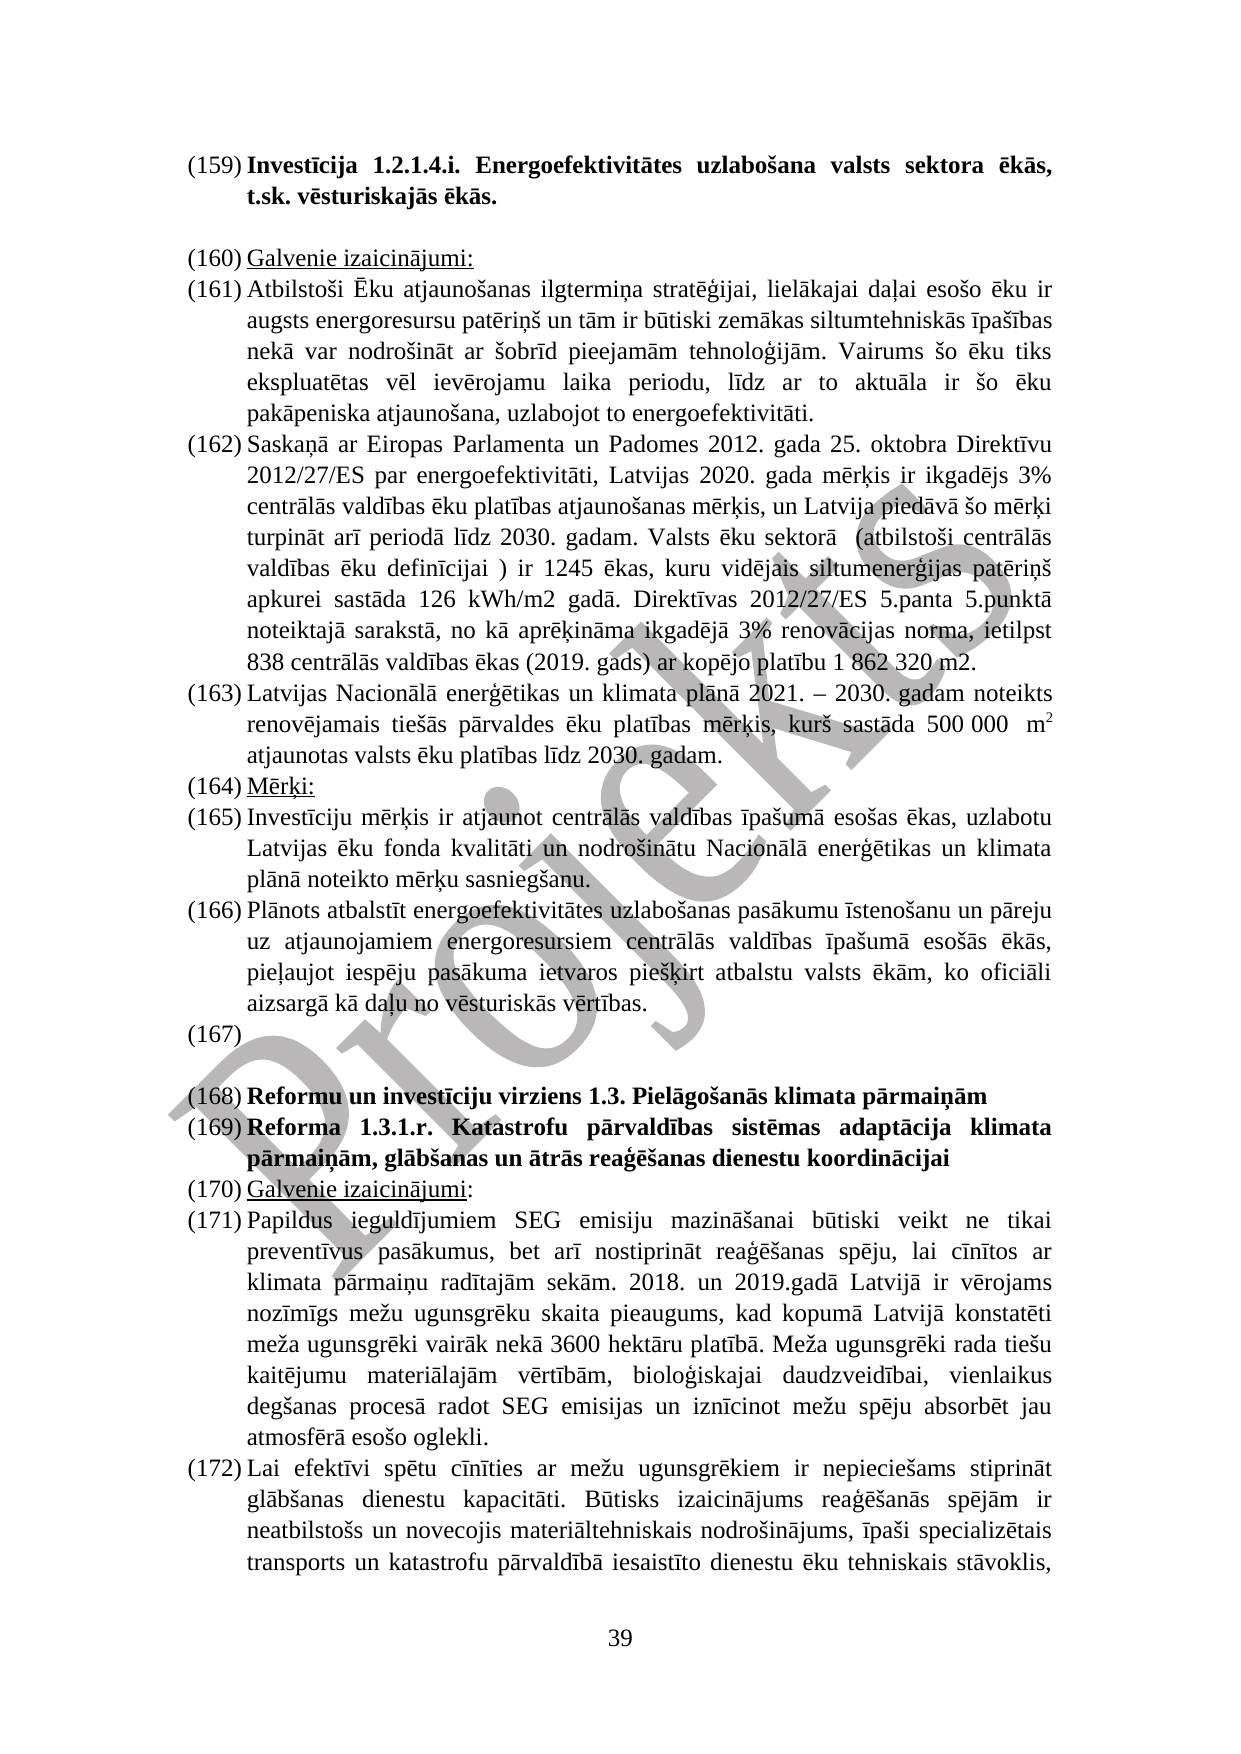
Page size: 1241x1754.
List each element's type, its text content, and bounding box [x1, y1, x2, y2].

list Plānots atbalstīt energoefektivitātes uzlabošanas pasākumu īstenošanu un pāreju uz atjaunojamiem energoresursiem centrālās valdības īpašumā esošās ēkās, pieļaujot iespēju pasākuma ietvaros piešķirt atbalstu valsts ēkām, ko oficiāli aizsargā kā daļu no vēsturiskās vērtības. [187, 895, 1053, 1017]
list Saskaņā ar Eiropas Parlamenta un Padomes 2012. gada 25. oktobra Direktīvu 2012/27/ES par energoefektivitāti, Latvijas 2020. gada mērķis ir ikgadējs 3% centrālās valdības ēku platības atjaunošanas mērķis, un Latvija piedāvā šo mērķi turpināt arī periodā līdz 2030. gadam. Valsts ēku sektorā (atbilstoši centrālās valdības ēku definīcijai ) ir 1245 ēkas, kuru vidējais siltumenerģijas patēriņš apkurei sastāda 126 kWh/m2 gadā. Direktīvas 2012/27/ES 5.panta 5.punktā noteiktajā sarakstā, no kā aprēķināma ikgadējā 3% renovācijas norma, ietilpst 838 centrālās valdības ēkas (2019. gads) ar kopējo platību 1 862 320 m2. [187, 429, 1053, 675]
list Investīcija 1.2.1.4.i. Energoefektivitātes uzlabošana valsts sektora ēkās, t.sk. vēsturiskajās ēkās. [187, 150, 1053, 210]
list Papildus ieguldījumiem SEG emisiju mazināšanai būtiski veikt ne tikai preventīvus pasākumus, bet arī nostiprināt reaģēšanas spēju, lai cīnītos ar klimata pārmaiņu radītajām sekām. 2018. un 2019.gadā Latvijā ir vērojams nozīmīgs mežu ugunsgrēku skaita pieaugums, kad kopumā Latvijā konstatēti meža ugunsgrēki vairāk nekā 3600 hektāru platībā. Meža ugunsgrēki rada tiešu kaitējumu materiālajām vērtībām, bioloģiskajai daudzveidībai, vienlaikus degšanas procesā radot SEG emisijas un iznīcinot mežu spēju absorbēt jau atmosfērā esošo oglekli. [187, 1205, 1053, 1451]
list Galvenie izaicinājumi: [187, 243, 1053, 272]
list Mērķi: [187, 771, 1053, 799]
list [187, 1453, 1053, 1575]
list Reforma 1.3.1.r. Katastrofu pārvaldības sistēmas adaptācija klimata pārmaiņām, glābšanas un ātrās reaģēšanas dienestu koordinācijai [187, 1112, 1053, 1172]
list Reformu un investīciju virziens 1.3. Pielāgošanās klimata pārmaiņām [187, 1081, 1053, 1110]
list Latvijas Nacionālā enerģētikas un klimata plānā 2021. – 2030. gadam noteikts renovējamais tiešās pārvaldes ēku platības mērķis, kurš sastāda 500 000 m2 atjaunotas valsts ēku platības līdz 2030. gadam. [187, 678, 1053, 768]
list Galvenie izaicinājumi: [187, 1174, 1053, 1203]
list Atbilstoši Ēku atjaunošanas ilgtermiņa stratēģijai, lielākajai daļai esošo ēku ir augsts energoresursu patēriņš un tām ir būtiski zemākas siltumtehniskās īpašības nekā var nodrošināt ar šobrīd pieejamām tehnoloģijām. Vairums šo ēku tiks ekspluatētas vēl ievērojamu laika periodu, līdz ar to aktuāla ir šo ēku pakāpeniska atjaunošana, uzlabojot to energoefektivitāti. [187, 274, 1053, 427]
list Investīciju mērķis ir atjaunot centrālās valdības īpašumā esošas ēkas, uzlabotu Latvijas ēku fonda kvalitāti un nodrošinātu Nacionālā enerģētikas un klimata plānā noteikto mērķu sasniegšanu. [187, 802, 1053, 893]
